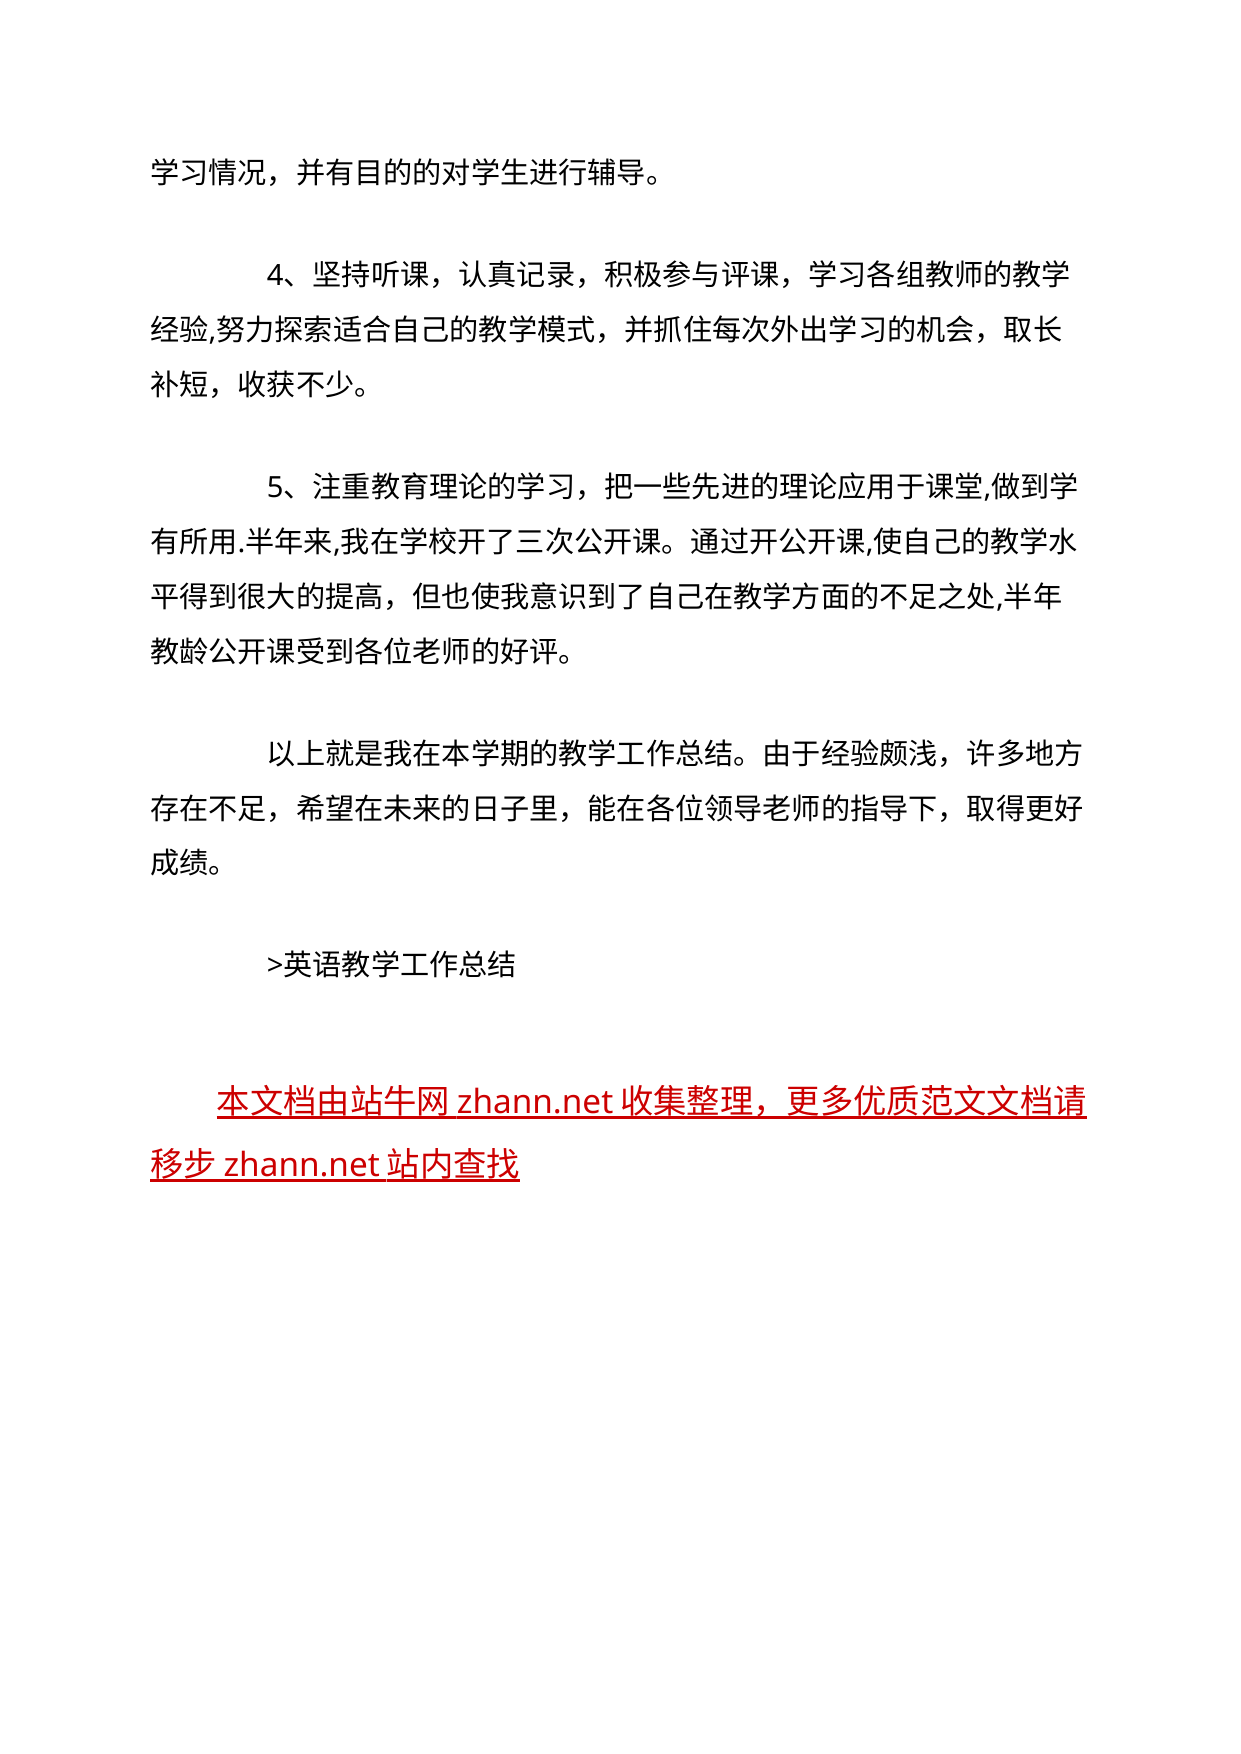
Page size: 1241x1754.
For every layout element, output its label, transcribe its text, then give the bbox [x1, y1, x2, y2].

text >英语教学工作总结 [150, 942, 1090, 984]
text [150, 150, 1090, 192]
text 以上就是我在本学期的教学工作总结。由于经验颇浅，许多地方存在不足，希望在未来的日子里，能在各位领导老师的指导下，取得更好成绩。 [150, 730, 1090, 882]
text 本文档由站牛网zhann.net收集整理，更多优质范文文档请移步zhann.net站内查找 [150, 1075, 1090, 1186]
text 4、坚持听课，认真记录，积极参与评课，学习各组教师的教学经验,努力探索适合自己的教学模式，并抓住每次外出学习的机会，取长补短，收获不少。 [150, 252, 1090, 404]
text 5、注重教育理论的学习，把一些先进的理论应用于课堂,做到学有所用.半年来,我在学校开了三次公开课。通过开公开课,使自己的教学水平得到很大的提高，但也使我意识到了自己在教学方面的不足之处,半年教龄公开课受到各位老师的好评。 [150, 463, 1090, 671]
